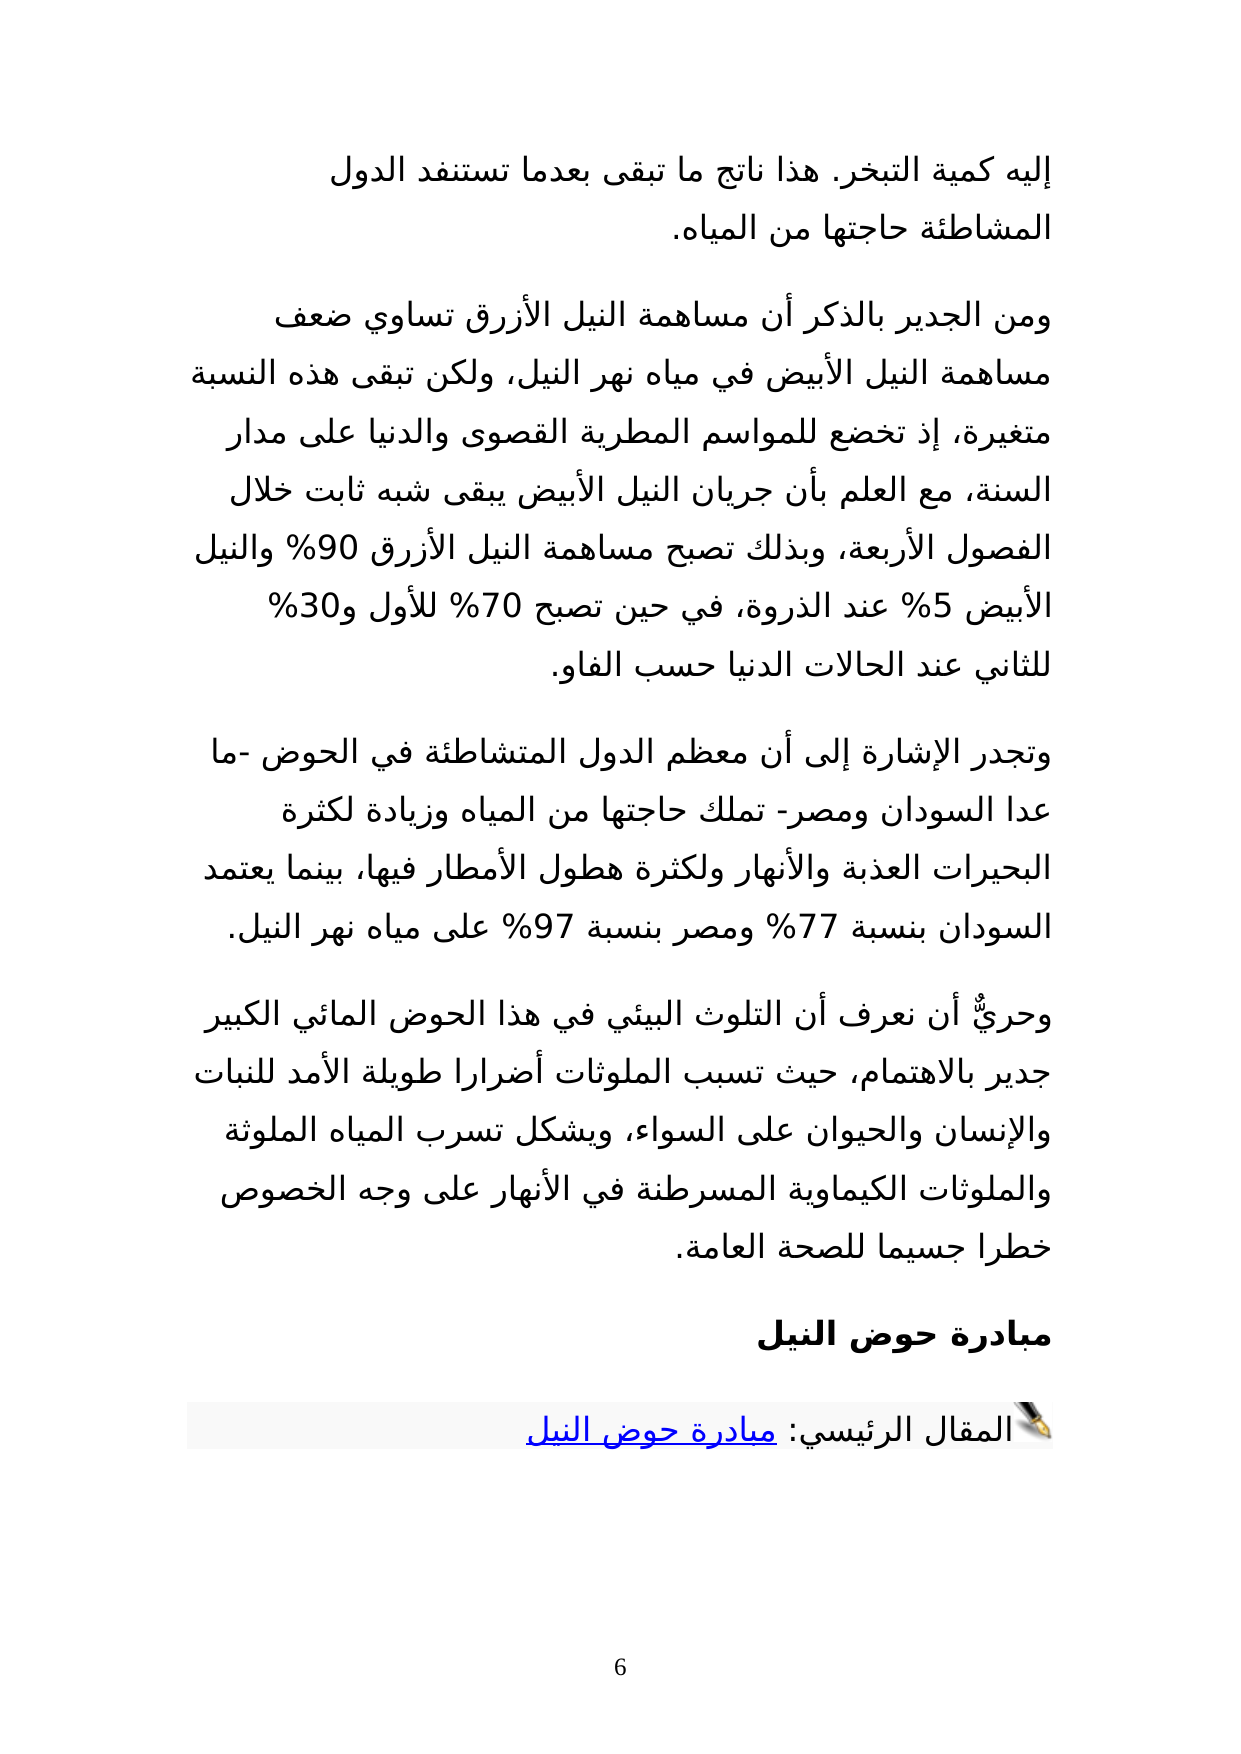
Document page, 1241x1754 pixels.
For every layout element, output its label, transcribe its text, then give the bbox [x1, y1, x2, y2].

text وحريٌّ أن نعرف أن التلوث البيئي في هذا الحوض المائي الكبير جدير بالاهتمام، حيث تسبب الملوثات أضرارا طويلة الأمد للنبات والإنسان والحيوان على السواء، ويشكل تسرب المياه الملوثة والملوثات الكيماوية المسرطنة في الأنهار على وجه الخصوص خطرا جسيما للصحة العامة. [187, 994, 1053, 1266]
text المقال الرئيسي: مبادرة حوض النيل [187, 1402, 1053, 1449]
picture [1013, 1402, 1053, 1442]
subtitle مبادرة حوض النيل [187, 1315, 1053, 1354]
text وتجدر الإشارة إلى أن معظم الدول المتشاطئة في الحوض -ما عدا السودان ومصر- تملك حاجتها من المياه وزيادة لكثرة البحيرات العذبة والأنهار ولكثرة هطول الأمطار فيها، بينما يعتمد السودان بنسبة 77% ومصر بنسبة 97% على مياه نهر النيل. [187, 732, 1053, 946]
text ومن الجدير بالذكر أن مساهمة النيل الأزرق تساوي ضعف مساهمة النيل الأبيض في مياه نهر النيل، ولكن تبقى هذه النسبة متغيرة، إذ تخضع للمواسم المطرية القصوى والدنيا على مدار السنة، مع العلم بأن جريان النيل الأبيض يبقى شبه ثابت خلال الفصول الأربعة، وبذلك تصبح مساهمة النيل الأزرق 90% والنيل الأبيض 5% عند الذروة، في حين تصبح 70% للأول و30% للثاني عند الحالات الدنيا حسب الفاو. [187, 296, 1053, 684]
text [187, 150, 1053, 247]
